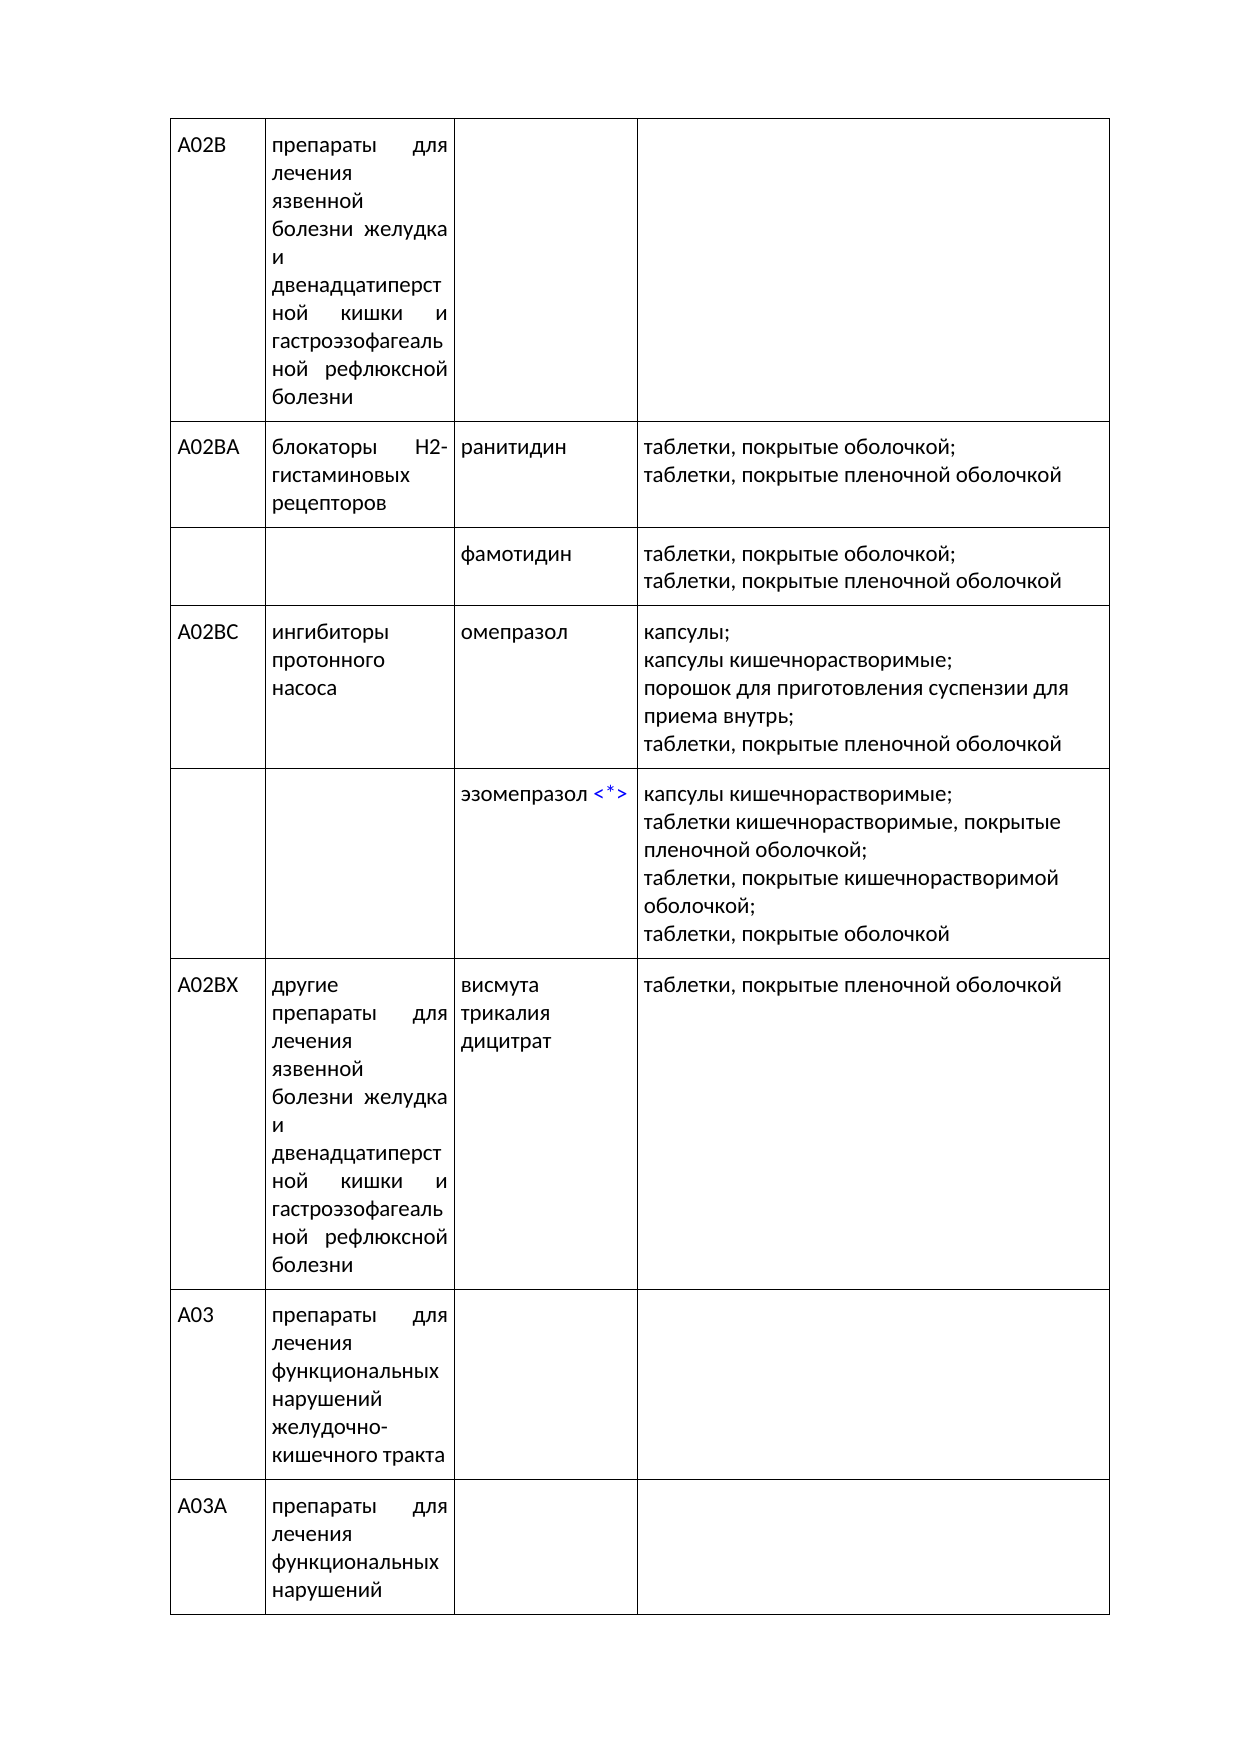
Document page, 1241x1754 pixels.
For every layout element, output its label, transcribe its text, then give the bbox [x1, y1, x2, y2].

table_cell [171, 528, 265, 605]
table_cell [638, 119, 1109, 421]
table_cell A03A [171, 1480, 265, 1613]
table_cell [266, 769, 454, 958]
table_cell омепразол [455, 606, 637, 768]
table_cell [455, 1290, 637, 1479]
table_cell препараты для лечения язвенной болезни желудка и двенадцатиперстной кишки и гастроэзофагеальной рефлюксной болезни [266, 119, 454, 421]
table_cell [638, 1290, 1109, 1479]
table_cell таблетки, покрытые пленочной оболочкой [638, 959, 1109, 1289]
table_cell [266, 1480, 454, 1613]
table_cell [638, 1480, 1109, 1613]
table_cell ранитидин [455, 422, 637, 527]
table_cell ингибиторы протонного насоса [266, 606, 454, 768]
table_cell другие препараты для лечения язвенной болезни желудка и двенадцатиперстной кишки и гастроэзофагеальной рефлюксной болезни [266, 959, 454, 1289]
table_cell A02BA [171, 422, 265, 527]
table_cell A02BC [171, 606, 265, 768]
table_cell A02BX [171, 959, 265, 1289]
table_cell [266, 528, 454, 605]
table_cell таблетки, покрытые оболочкой; таблетки, покрытые пленочной оболочкой [638, 528, 1109, 605]
table_cell блокаторы H2-гистаминовых рецепторов [266, 422, 454, 527]
table_cell A03 [171, 1290, 265, 1479]
table_cell [171, 769, 265, 958]
table_cell эзомепразол <*> [455, 769, 637, 958]
table_cell капсулы кишечнорастворимые; таблетки кишечнорастворимые, покрытые пленочной оболочкой; таблетки, покрытые кишечнорастворимой оболочкой; таблетки, покрытые оболочкой [638, 769, 1109, 958]
table_cell висмута трикалия дицитрат [455, 959, 637, 1289]
table_cell фамотидин [455, 528, 637, 605]
table_cell [455, 119, 637, 421]
table_cell капсулы; капсулы кишечнорастворимые; порошок для приготовления суспензии для приема внутрь; таблетки, покрытые пленочной оболочкой [638, 606, 1109, 768]
table_cell таблетки, покрытые оболочкой; таблетки, покрытые пленочной оболочкой [638, 422, 1109, 527]
table_cell A02B [171, 119, 265, 421]
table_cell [266, 1290, 454, 1479]
table_cell [455, 1480, 637, 1613]
